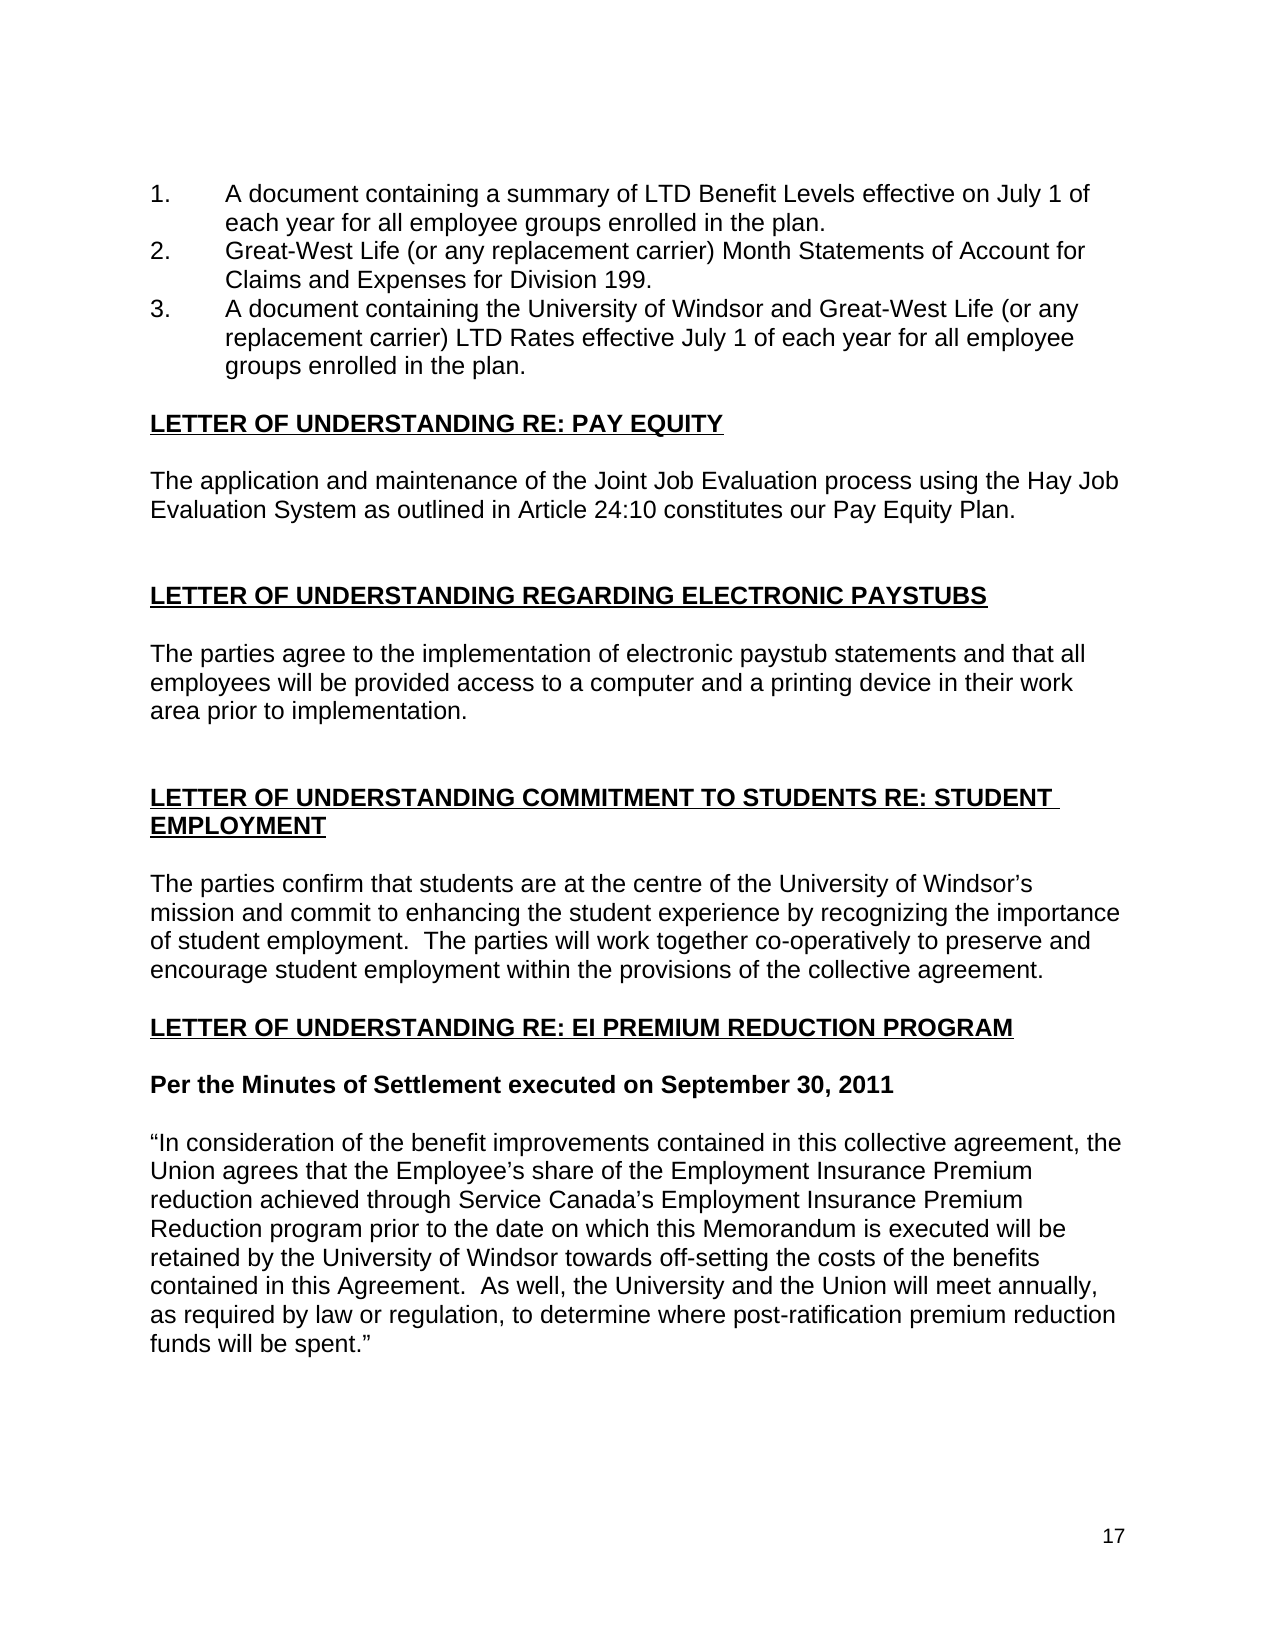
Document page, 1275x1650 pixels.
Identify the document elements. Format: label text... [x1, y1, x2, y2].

text “In consideration of the benefit improvements contained in this collective agreement, the Union agrees that the Employee’s share of the Employment Insurance Premium reduction achieved through Service Canada’s Employment Insurance Premium Reduction program prior to the date on which this Memorandum is executed will be retained by the University of Windsor towards off-setting the costs of the benefits contained in this Agreement. As well, the University and the Union will meet annually, as required by law or regulation, to determine where post-ratification premium reduction funds will be spent.” [150, 1127, 1125, 1357]
text LETTER OF UNDERSTANDING REGARDING ELECTRONIC PAYSTUBS [150, 581, 1125, 610]
text The application and maintenance of the Joint Job Evaluation process using the Hay Job Evaluation System as outlined in Article 24:10 constitutes our Pay Equity Plan. [150, 466, 1125, 524]
text LETTER OF UNDERSTANDING COMMITMENT TO STUDENTS RE: STUDENT EMPLOYMENT [150, 782, 1125, 840]
text LETTER OF UNDERSTANDING RE: EI PREMIUM REDUCTION PROGRAM [150, 1012, 1125, 1041]
text Per the Minutes of Settlement executed on September 30, 2011 [150, 1070, 1125, 1099]
text 1. A document containing a summary of LTD Benefit Levels effective on July 1 of each year for all employee groups enrolled in the plan. [150, 179, 1125, 236]
text The parties confirm that students are at the centre of the University of Windsor’s mission and commit to enhancing the student experience by recognizing the importance of student employment. The parties will work together co-operatively to preserve and encourage student employment within the provisions of the collective agreement. [150, 869, 1125, 984]
text The parties agree to the implementation of electronic paystub statements and that all employees will be provided access to a computer and a printing device in their work area prior to implementation. [150, 639, 1125, 725]
text 2. Great-West Life (or any replacement carrier) Month Statements of Account for Claims and Expenses for Division 199. [150, 236, 1125, 294]
text 3. A document containing the University of Windsor and Great-West Life (or any replacement carrier) LTD Rates effective July 1 of each year for all employee groups enrolled in the plan. [150, 294, 1125, 380]
text LETTER OF UNDERSTANDING RE: PAY EQUITY [150, 409, 1125, 437]
